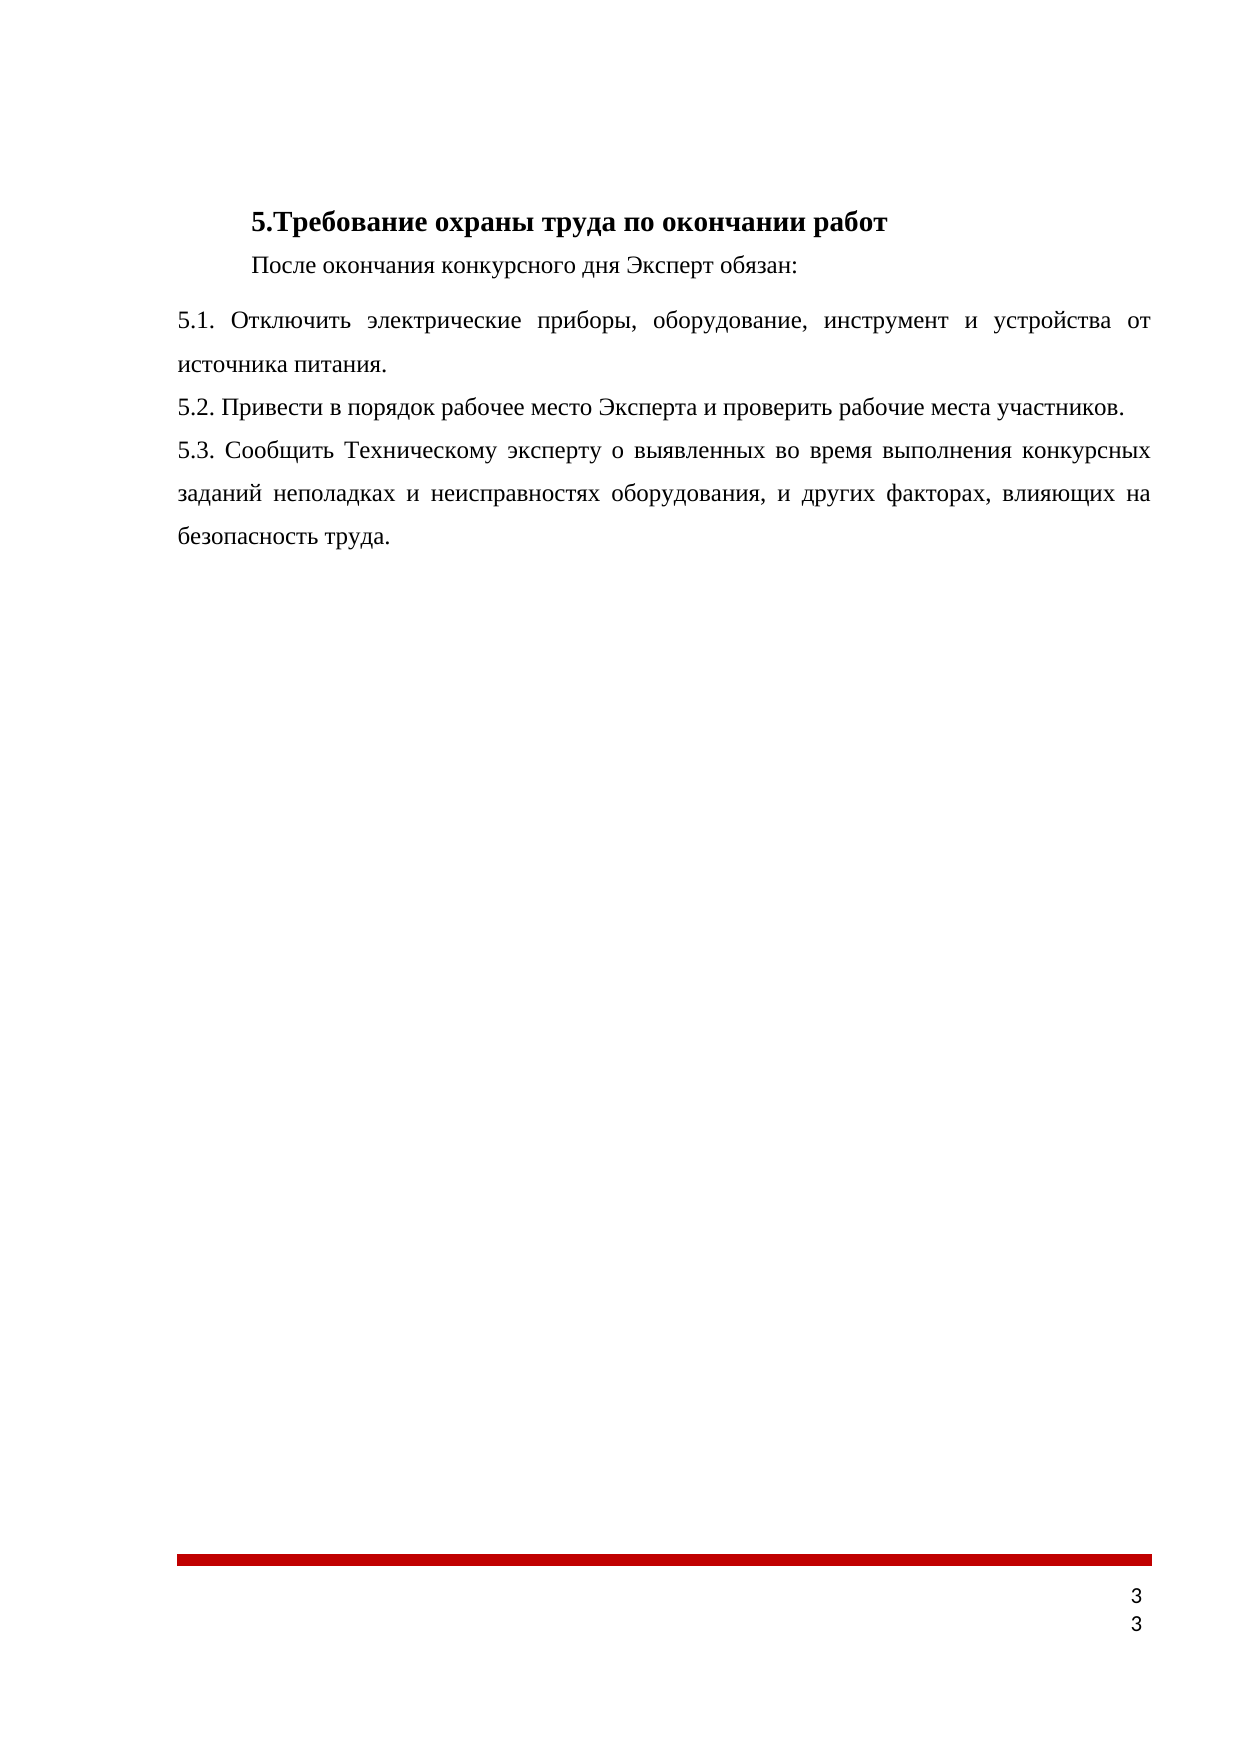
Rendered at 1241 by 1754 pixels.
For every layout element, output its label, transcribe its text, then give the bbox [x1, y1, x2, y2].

text 5.2. Привести в порядок рабочее место Эксперта и проверить рабочие места участников. [177, 392, 1152, 421]
text 5.1. Отключить электрические приборы, оборудование, инструмент и устройства от источника питания. [177, 306, 1152, 377]
text 5.3. Сообщить Техническому эксперту о выявленных во время выполнения конкурсных заданий неполадках и неисправностях оборудования, и других факторах, влияющих на безопасность труда. [177, 435, 1152, 550]
text После окончания конкурсного дня Эксперт обязан: [177, 250, 1152, 279]
subtitle 5.Требование охраны труда по окончании работ [177, 204, 1152, 237]
